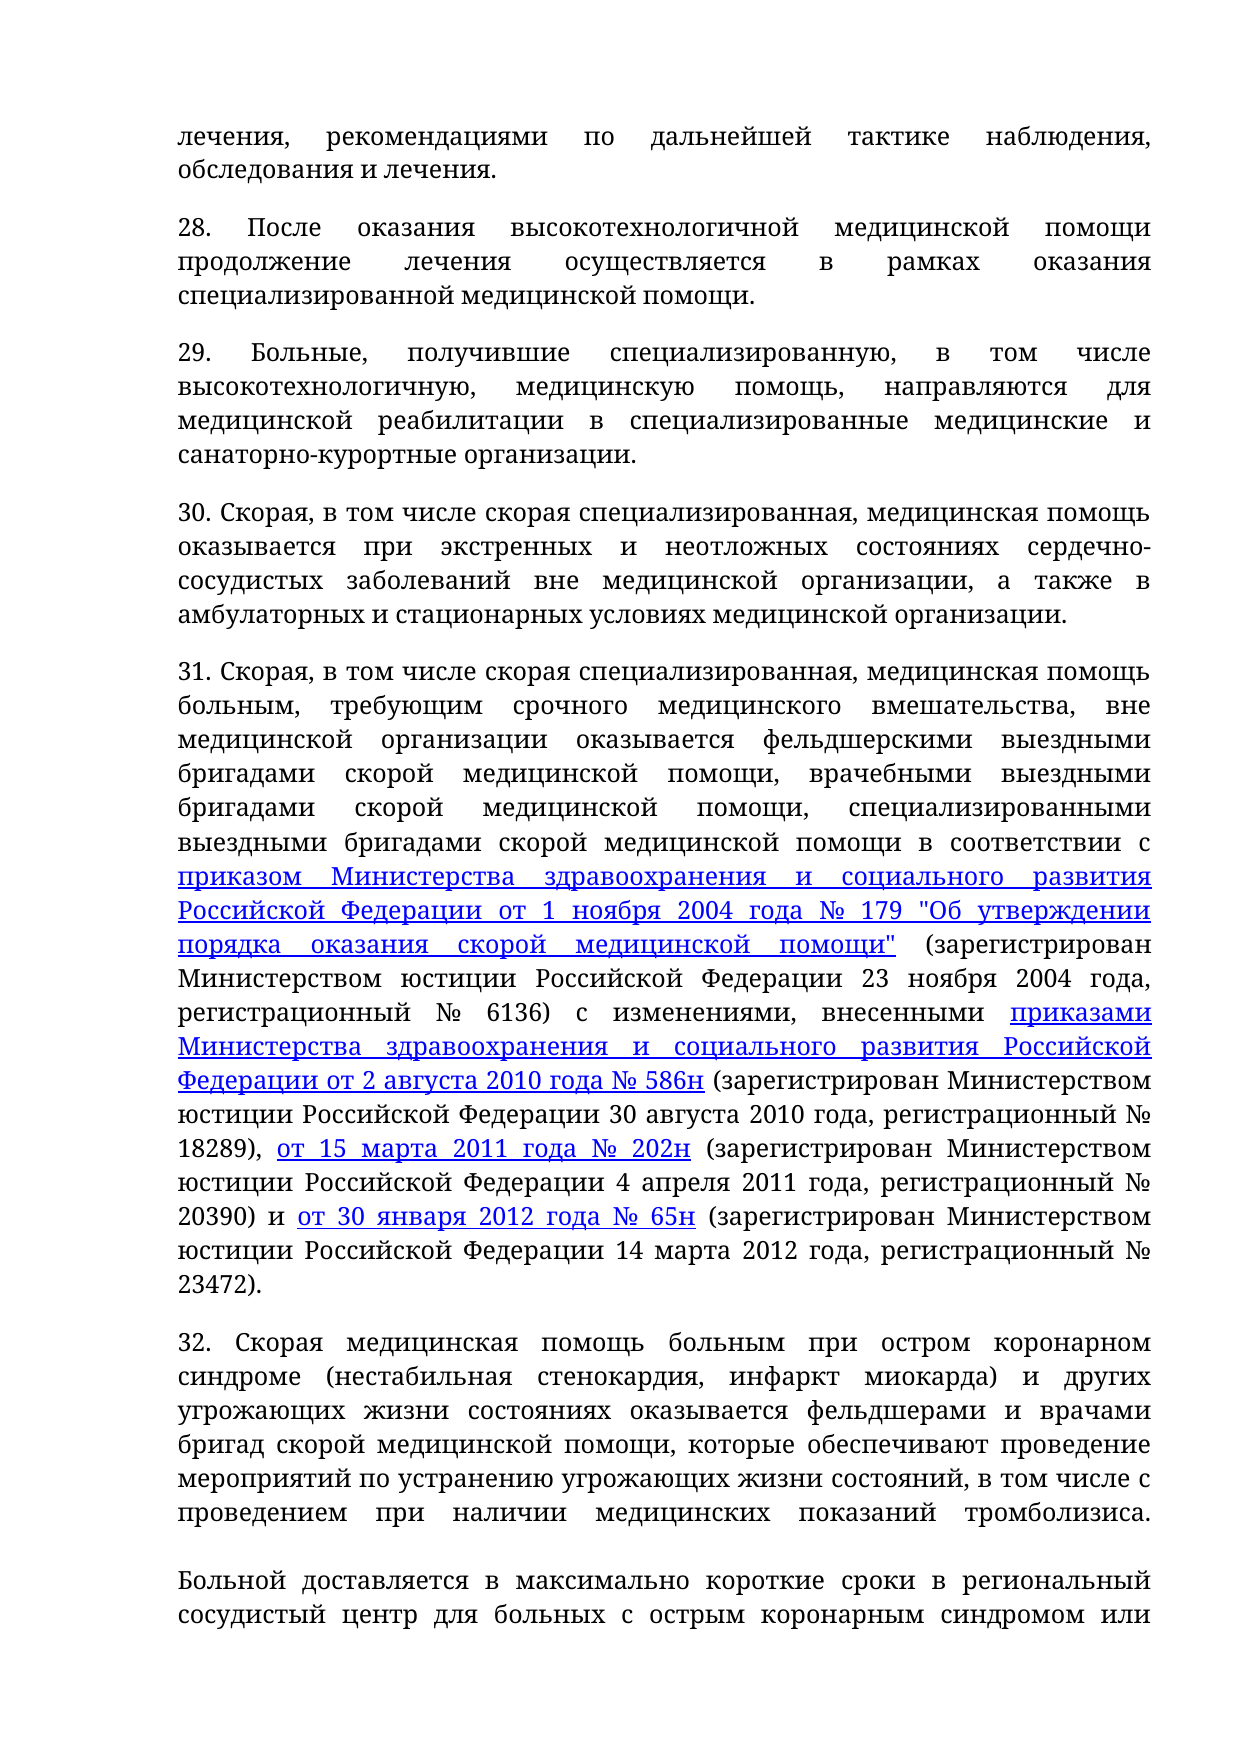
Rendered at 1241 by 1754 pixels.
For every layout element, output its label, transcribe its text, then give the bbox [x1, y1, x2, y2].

text 31. Скорая, в том числе скорая специализированная, медицинская помощь больным, требующим срочного медицинского вмешательства, вне медицинской организации оказывается фельдшерскими выездными бригадами скорой медицинской помощи, врачебными выездными бригадами скорой медицинской помощи, специализированными выездными бригадами скорой медицинской помощи в соответствии с приказом Министерства здравоохранения и социального развития Российской Федерации от 1 ноября 2004 года № 179 "Об утверждении порядка оказания скорой медицинской помощи" (зарегистрирован Министерством юстиции Российской Федерации 23 ноября 2004 года, регистрационный № 6136) с изменениями, внесенными приказами Министерства здравоохранения и социального развития Российской Федерации от 2 августа 2010 года № 586н (зарегистрирован Министерством юстиции Российской Федерации 30 августа 2010 года, регистрационный № 18289), от 15 марта 2011 года № 202н (зарегистрирован Министерством юстиции Российской Федерации 4 апреля 2011 года, регистрационный № 20390) и от 30 января 2012 года № 65н (зарегистрирован Министерством юстиции Российской Федерации 14 марта 2012 года, регистрационный № 23472). [177, 888, 1152, 1057]
text 29. Больные, получившие специализированную, в том числе высокотехнологичную, медицинскую помощь, направляются для медицинской реабилитации в специализированные медицинские и санаторно-курортные организации. [177, 335, 1152, 471]
text 30. Скорая, в том числе скорая специализированная, медицинская помощь оказывается при экстренных и неотложных состояниях сердечно-сосудистых заболеваний вне медицинской организации, а также в амбулаторных и стационарных условиях медицинской организации. [177, 494, 1152, 631]
text 31. Скорая, в том числе скорая специализированная, медицинская помощь больным, требующим срочного медицинского вмешательства, вне медицинской организации оказывается фельдшерскими выездными бригадами скорой медицинской помощи, врачебными выездными бригадами скорой медицинской помощи, специализированными выездными бригадами скорой медицинской помощи в соответствии с приказом Министерства здравоохранения и социального развития Российской Федерации от 1 ноября 2004 года № 179 "Об утверждении порядка оказания скорой медицинской помощи" (зарегистрирован Министерством юстиции Российской Федерации 23 ноября 2004 года, регистрационный № 6136) с изменениями, внесенными приказами Министерства здравоохранения и социального развития Российской Федерации от 2 августа 2010 года № 586н (зарегистрирован Министерством юстиции Российской Федерации 30 августа 2010 года, регистрационный № 18289), от 15 марта 2011 года № 202н (зарегистрирован Министерством юстиции Российской Федерации 4 апреля 2011 года, регистрационный № 20390) и от 30 января 2012 года № 65н (зарегистрирован Министерством юстиции Российской Федерации 14 марта 2012 года, регистрационный № 23472). [177, 1058, 1152, 1301]
text 31. Скорая, в том числе скорая специализированная, медицинская помощь больным, требующим срочного медицинского вмешательства, вне медицинской организации оказывается фельдшерскими выездными бригадами скорой медицинской помощи, врачебными выездными бригадами скорой медицинской помощи, специализированными выездными бригадами скорой медицинской помощи в соответствии с приказом Министерства здравоохранения и социального развития Российской Федерации от 1 ноября 2004 года № 179 "Об утверждении порядка оказания скорой медицинской помощи" (зарегистрирован Министерством юстиции Российской Федерации 23 ноября 2004 года, регистрационный № 6136) с изменениями, внесенными приказами Министерства здравоохранения и социального развития Российской Федерации от 2 августа 2010 года № 586н (зарегистрирован Министерством юстиции Российской Федерации 30 августа 2010 года, регистрационный № 18289), от 15 марта 2011 года № 202н (зарегистрирован Министерством юстиции Российской Федерации 4 апреля 2011 года, регистрационный № 20390) и от 30 января 2012 года № 65н (зарегистрирован Министерством юстиции Российской Федерации 14 марта 2012 года, регистрационный № 23472). [177, 654, 1152, 887]
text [177, 1324, 1152, 1631]
text 28. После оказания высокотехнологичной медицинской помощи продолжение лечения осуществляется в рамках оказания специализированной медицинской помощи. [177, 209, 1152, 312]
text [177, 118, 1152, 186]
